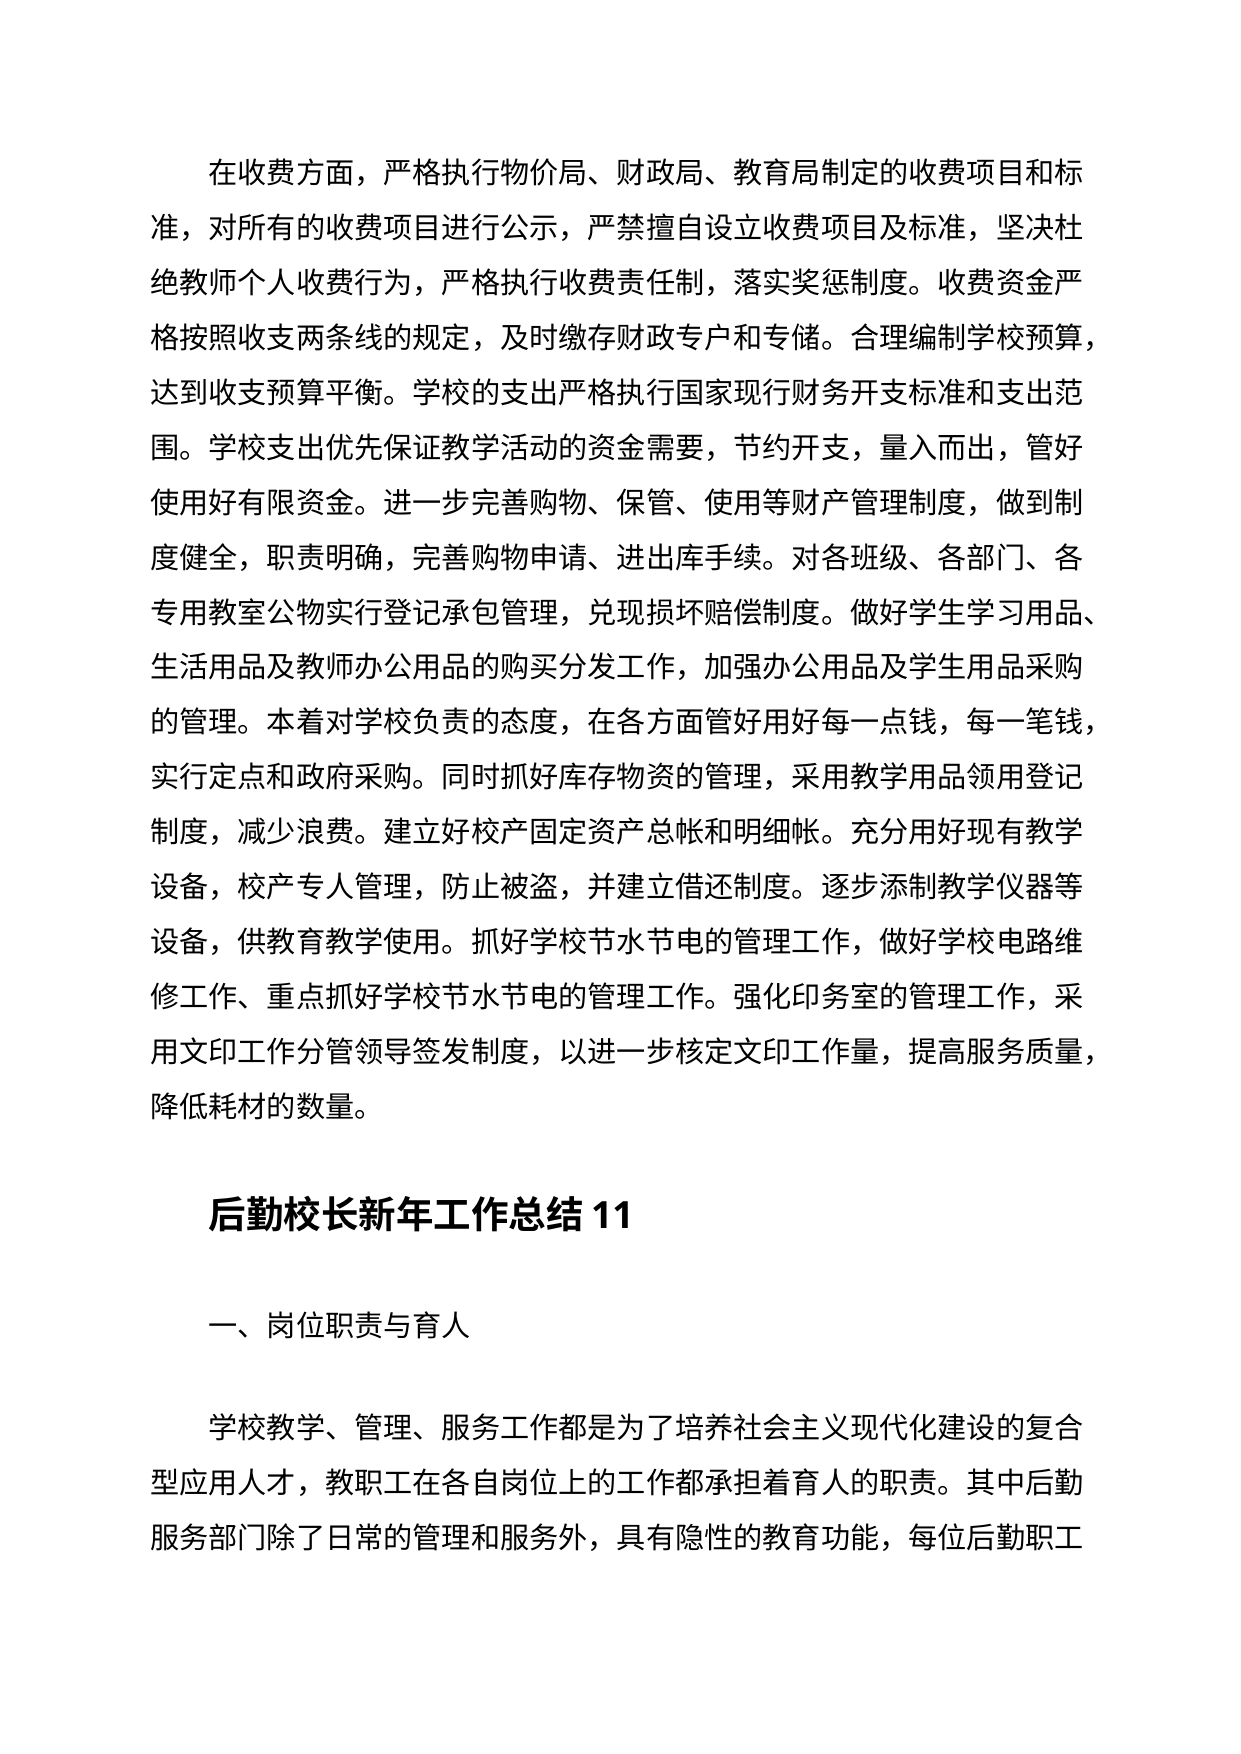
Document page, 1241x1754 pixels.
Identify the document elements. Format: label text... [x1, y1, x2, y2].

text 在收费方面，严格执行物价局、财政局、教育局制定的收费项目和标准，对所有的收费项目进行公示，严禁擅自设立收费项目及标准，坚决杜绝教师个人收费行为，严格执行收费责任制，落实奖惩制度。收费资金严格按照收支两条线的规定，及时缴存财政专户和专储。合理编制学校预算，达到收支预算平衡。学校的支出严格执行国家现行财务开支标准和支出范围。学校支出优先保证教学活动的资金需要，节约开支，量入而出，管好使用好有限资金。进一步完善购物、保管、使用等财产管理制度，做到制度健全，职责明确，完善购物申请、进出库手续。对各班级、各部门、各专用教室公物实行登记承包管理，兑现损坏赔偿制度。做好学生学习用品、生活用品及教师办公用品的购买分发工作，加强办公用品及学生用品采购的管理。本着对学校负责的态度，在各方面管好用好每一点钱，每一笔钱，实行定点和政府采购。同时抓好库存物资的管理，采用教学用品领用登记制度，减少浪费。建立好校产固定资产总帐和明细帐。充分用好现有教学设备，校产专人管理，防止被盗，并建立借还制度。逐步添制教学仪器等设备，供教育教学使用。抓好学校节水节电的管理工作，做好学校电路维修工作、重点抓好学校节水节电的管理工作。强化印务室的管理工作，采用文印工作分管领导签发制度，以进一步核定文印工作量，提高服务质量，降低耗材的数量。 [150, 150, 1090, 1126]
text 一、岗位职责与育人 [150, 1303, 1090, 1345]
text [150, 1404, 1090, 1556]
text 后勤校长新年工作总结11 [150, 1185, 1090, 1239]
